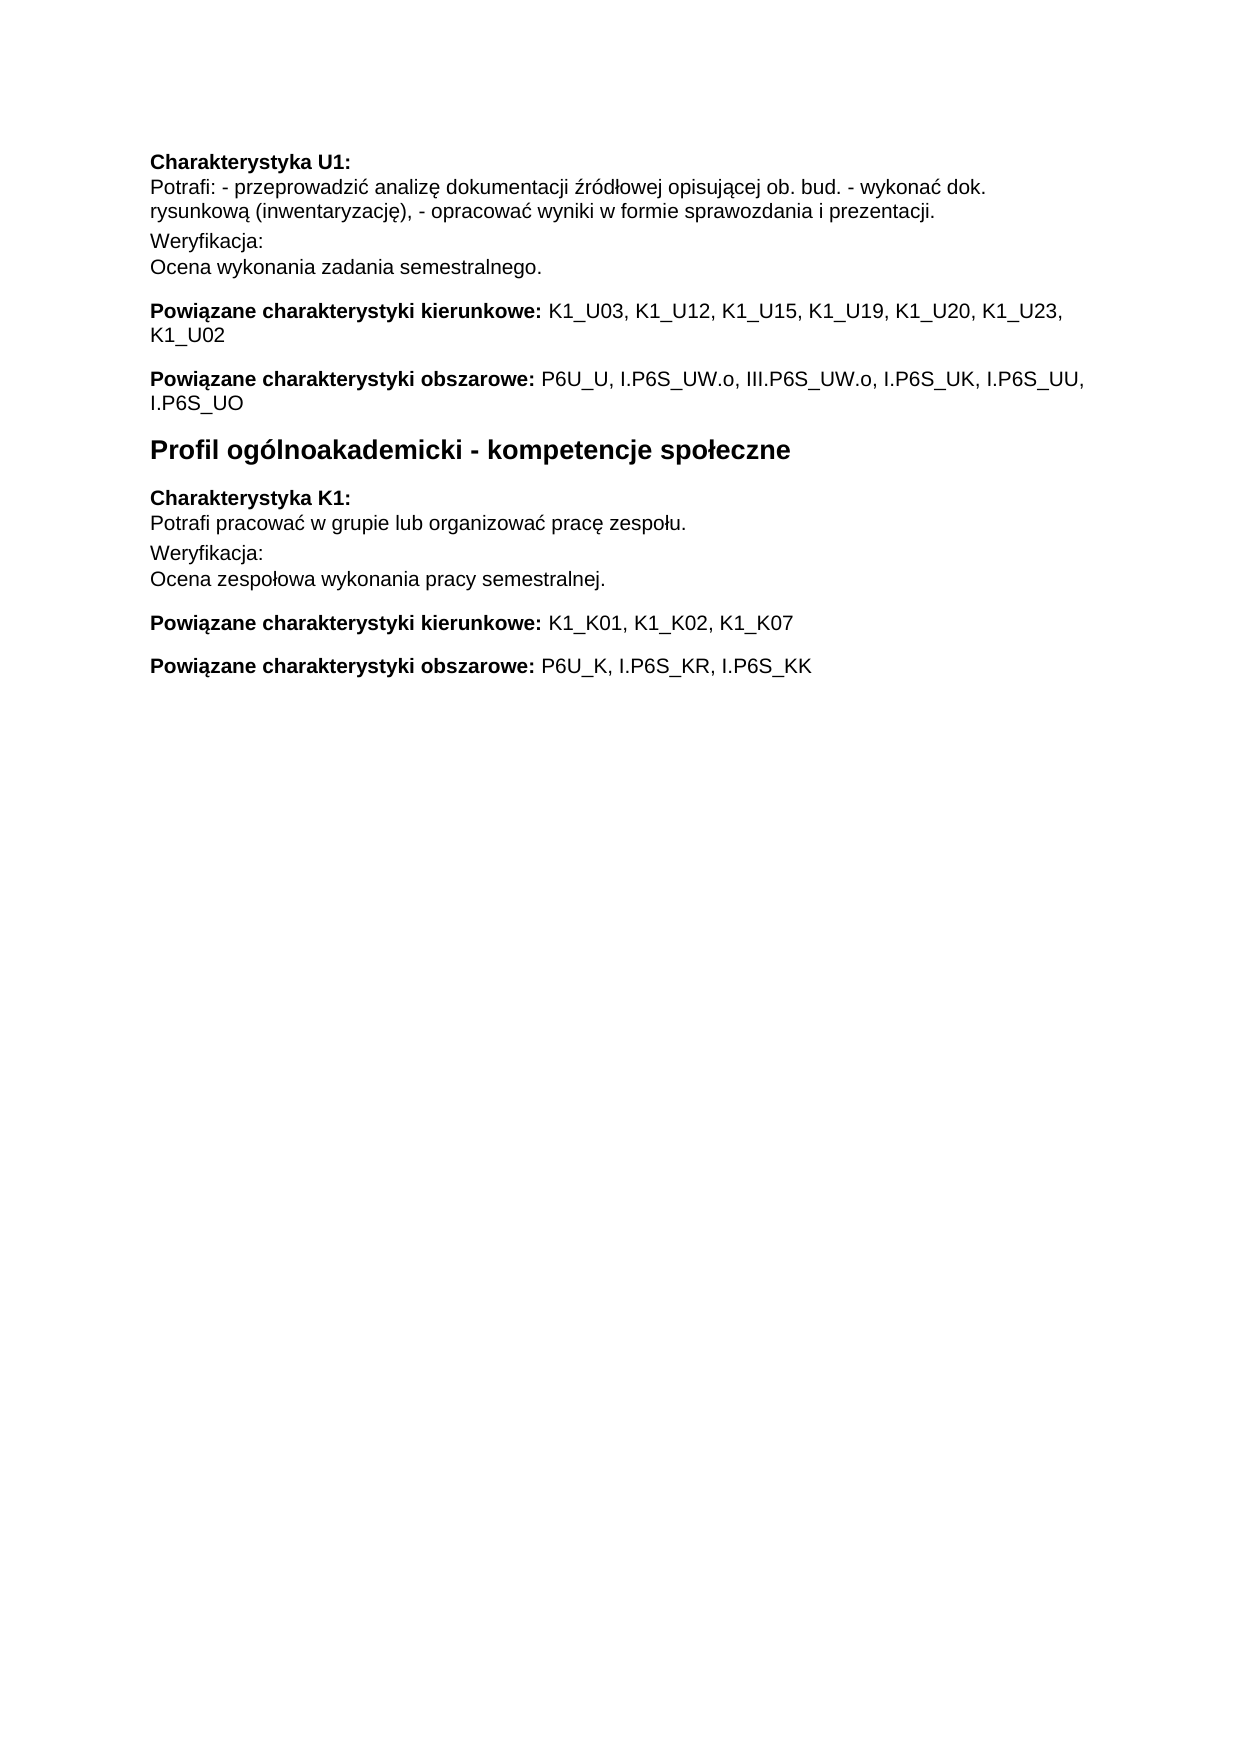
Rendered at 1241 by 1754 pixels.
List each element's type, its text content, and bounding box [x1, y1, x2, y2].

text Powiązane charakterystyki obszarowe: P6U_K, I.P6S_KR, I.P6S_KK [150, 654, 1090, 678]
subtitle Profil ogólnoakademicki - kompetencje społeczne [150, 434, 1090, 466]
text Ocena wykonania zadania semestralnego. [150, 255, 1090, 279]
text Ocena zespołowa wykonania pracy semestralnej. [150, 567, 1090, 591]
text Potrafi pracować w grupie lub organizować pracę zespołu. [150, 510, 1090, 534]
text Powiązane charakterystyki kierunkowe: K1_U03, K1_U12, K1_U15, K1_U19, K1_U20, K1_U23, K1_U02 [150, 299, 1090, 347]
text Potrafi: - przeprowadzić analizę dokumentacji źródłowej opisującej ob. bud. - wykonać dok. rysunkową (inwentaryzację), - opracować wyniki w formie sprawozdania i prezentacji. [150, 175, 1090, 223]
text Weryfikacja: [150, 229, 1090, 253]
text Weryfikacja: [150, 541, 1090, 564]
text Charakterystyka U1: [150, 150, 1090, 174]
text Powiązane charakterystyki kierunkowe: K1_K01, K1_K02, K1_K07 [150, 610, 1090, 634]
text Powiązane charakterystyki obszarowe: P6U_U, I.P6S_UW.o, III.P6S_UW.o, I.P6S_UK, I.P6S_UU, I.P6S_UO [150, 367, 1090, 414]
text Charakterystyka K1: [150, 485, 1090, 509]
